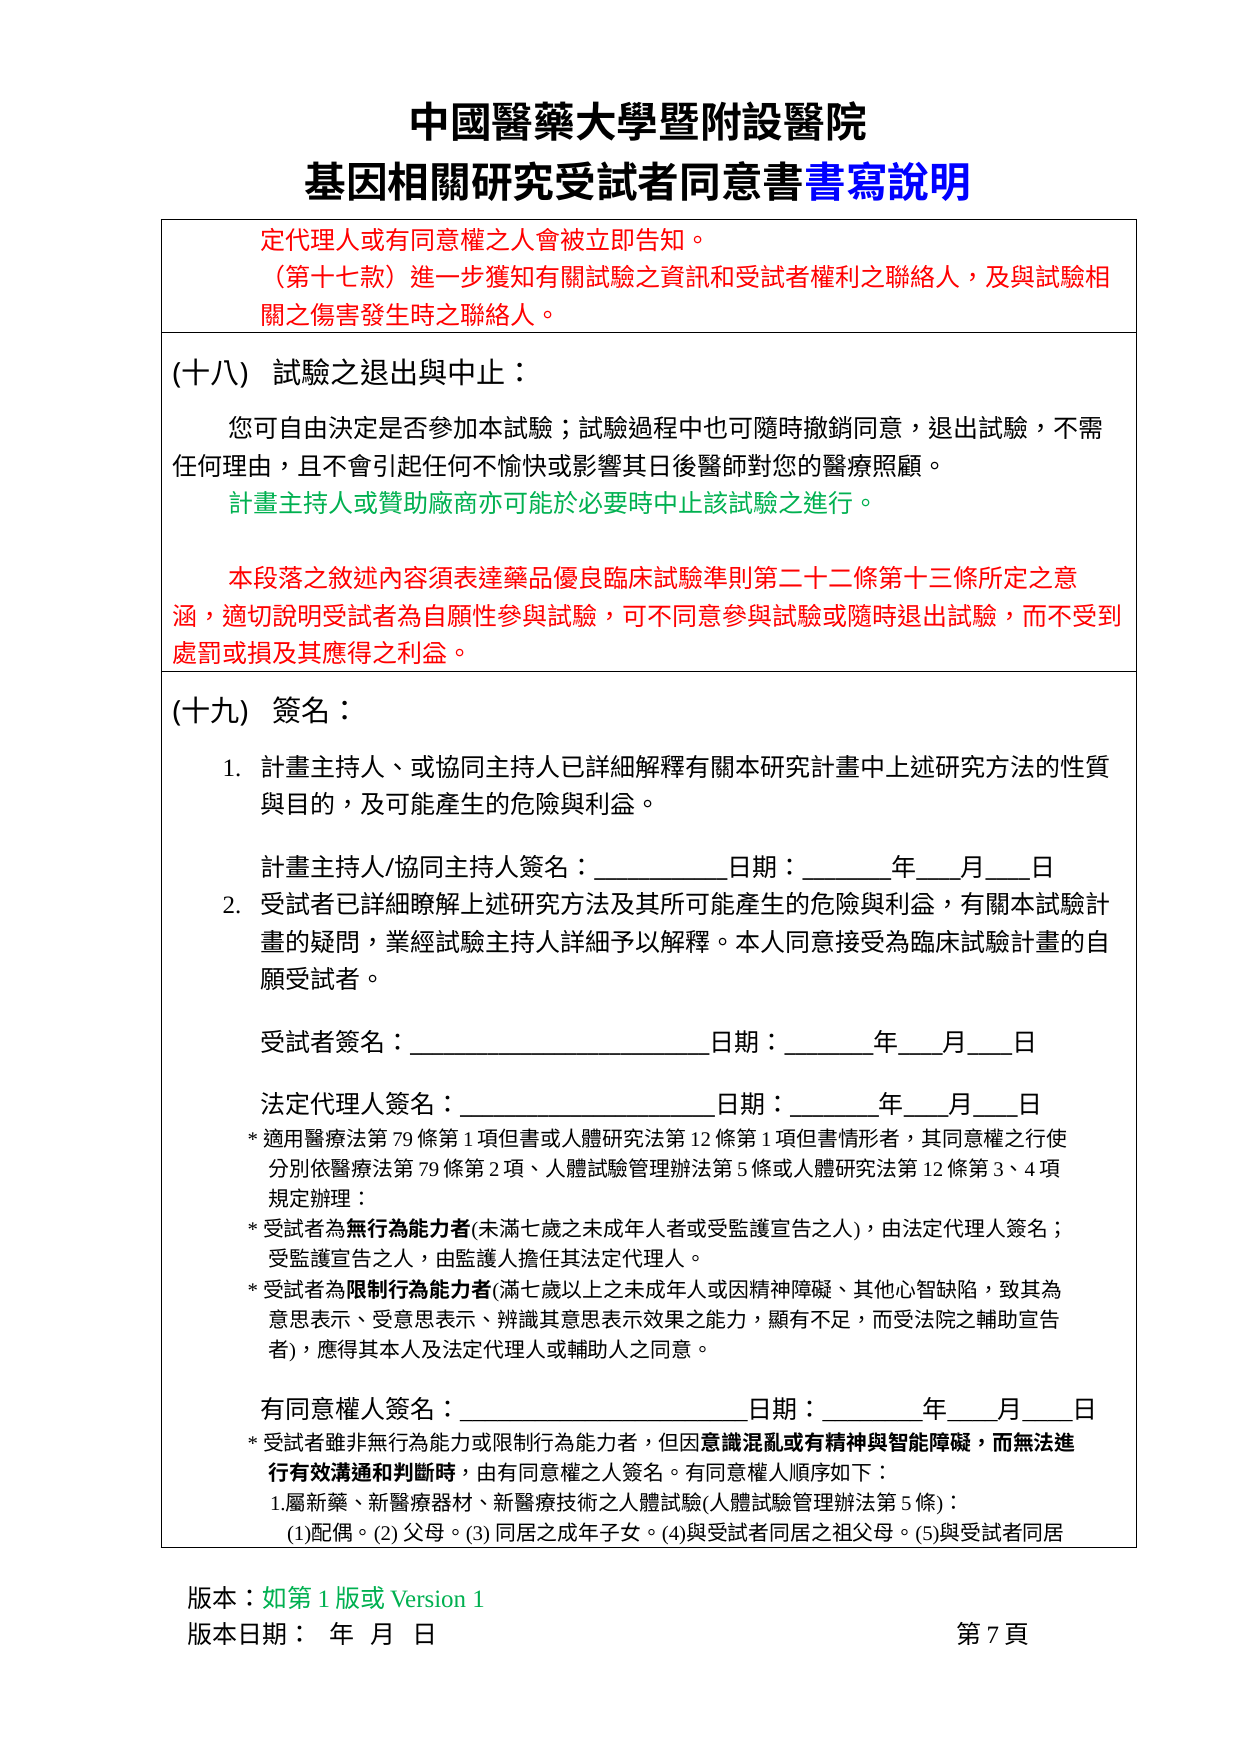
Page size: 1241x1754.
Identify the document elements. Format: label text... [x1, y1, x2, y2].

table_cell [162, 672, 1136, 1547]
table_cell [162, 220, 1136, 332]
table_cell 試驗之退出與中止： 您可自由決定是否參加本試驗；試驗過程中也可隨時撤銷同意，退出試驗，不需任何理由，且不會引起任何不愉快或影響其日後醫師對您的醫療照顧。 計畫主持人或贊助廠商亦可能於必要時中止該試驗之進行。 本段落之敘述內容須表達藥品優良臨床試驗準則第二十二條第十三條所定之意涵，適切說明受試者為自願性參與試驗，可不同意參與試驗或隨時退出試驗，而不受到處罰或損及其應得之利益。 [162, 333, 1136, 671]
